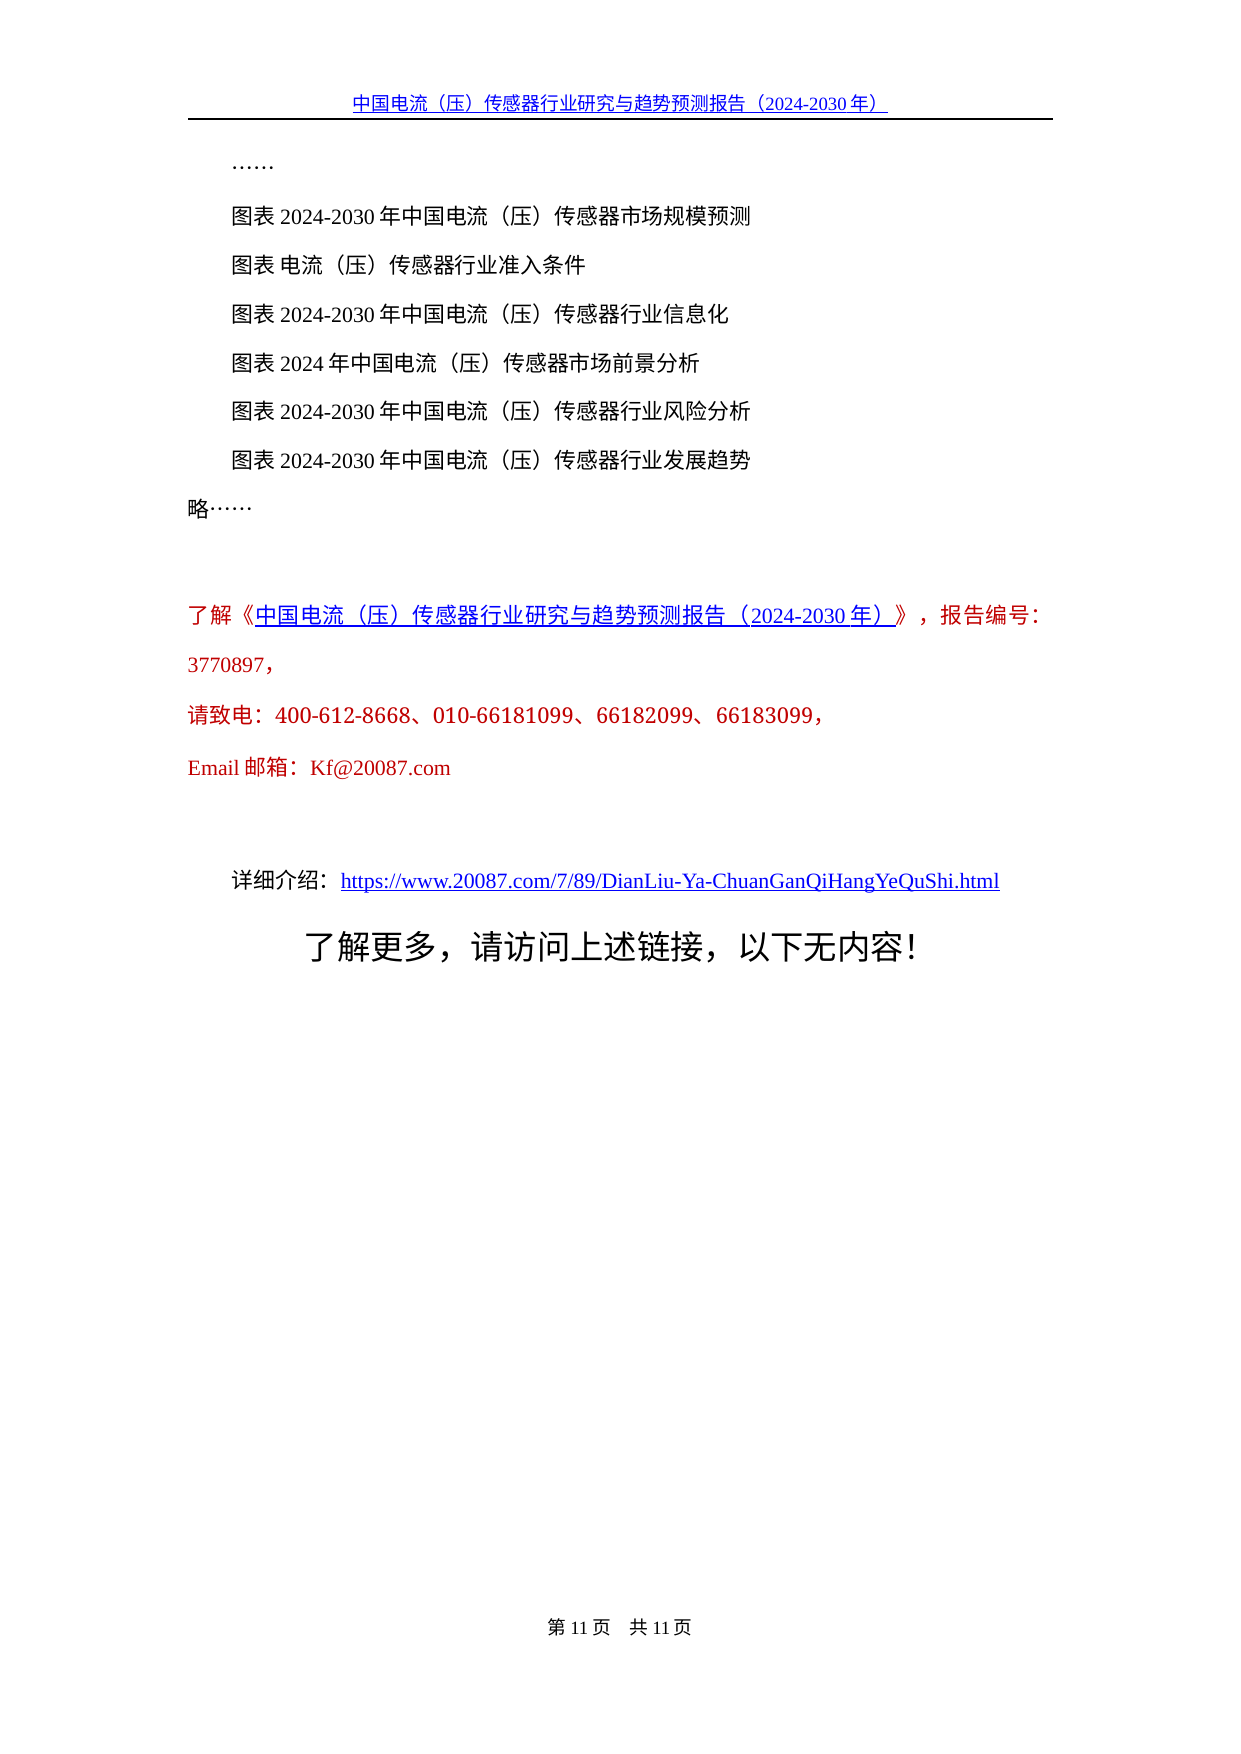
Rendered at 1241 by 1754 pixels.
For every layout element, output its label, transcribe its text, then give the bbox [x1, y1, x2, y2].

text 详细介绍：https://www.20087.com/7/89/DianLiu-Ya-ChuanGanQiHangYeQuShi.html [187, 863, 1053, 895]
title 了解更多，请访问上述链接，以下无内容！ [187, 913, 1053, 978]
text 请致电：400-612-8668、010-66181099、66182099、66183099， [187, 698, 1053, 731]
text Email邮箱：Kf@20087.com [187, 750, 1053, 782]
text 了解《中国电流（压）传感器行业研究与趋势预测报告（2024-2030年）》，报告编号：3770897， [187, 598, 1053, 679]
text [187, 150, 1053, 524]
